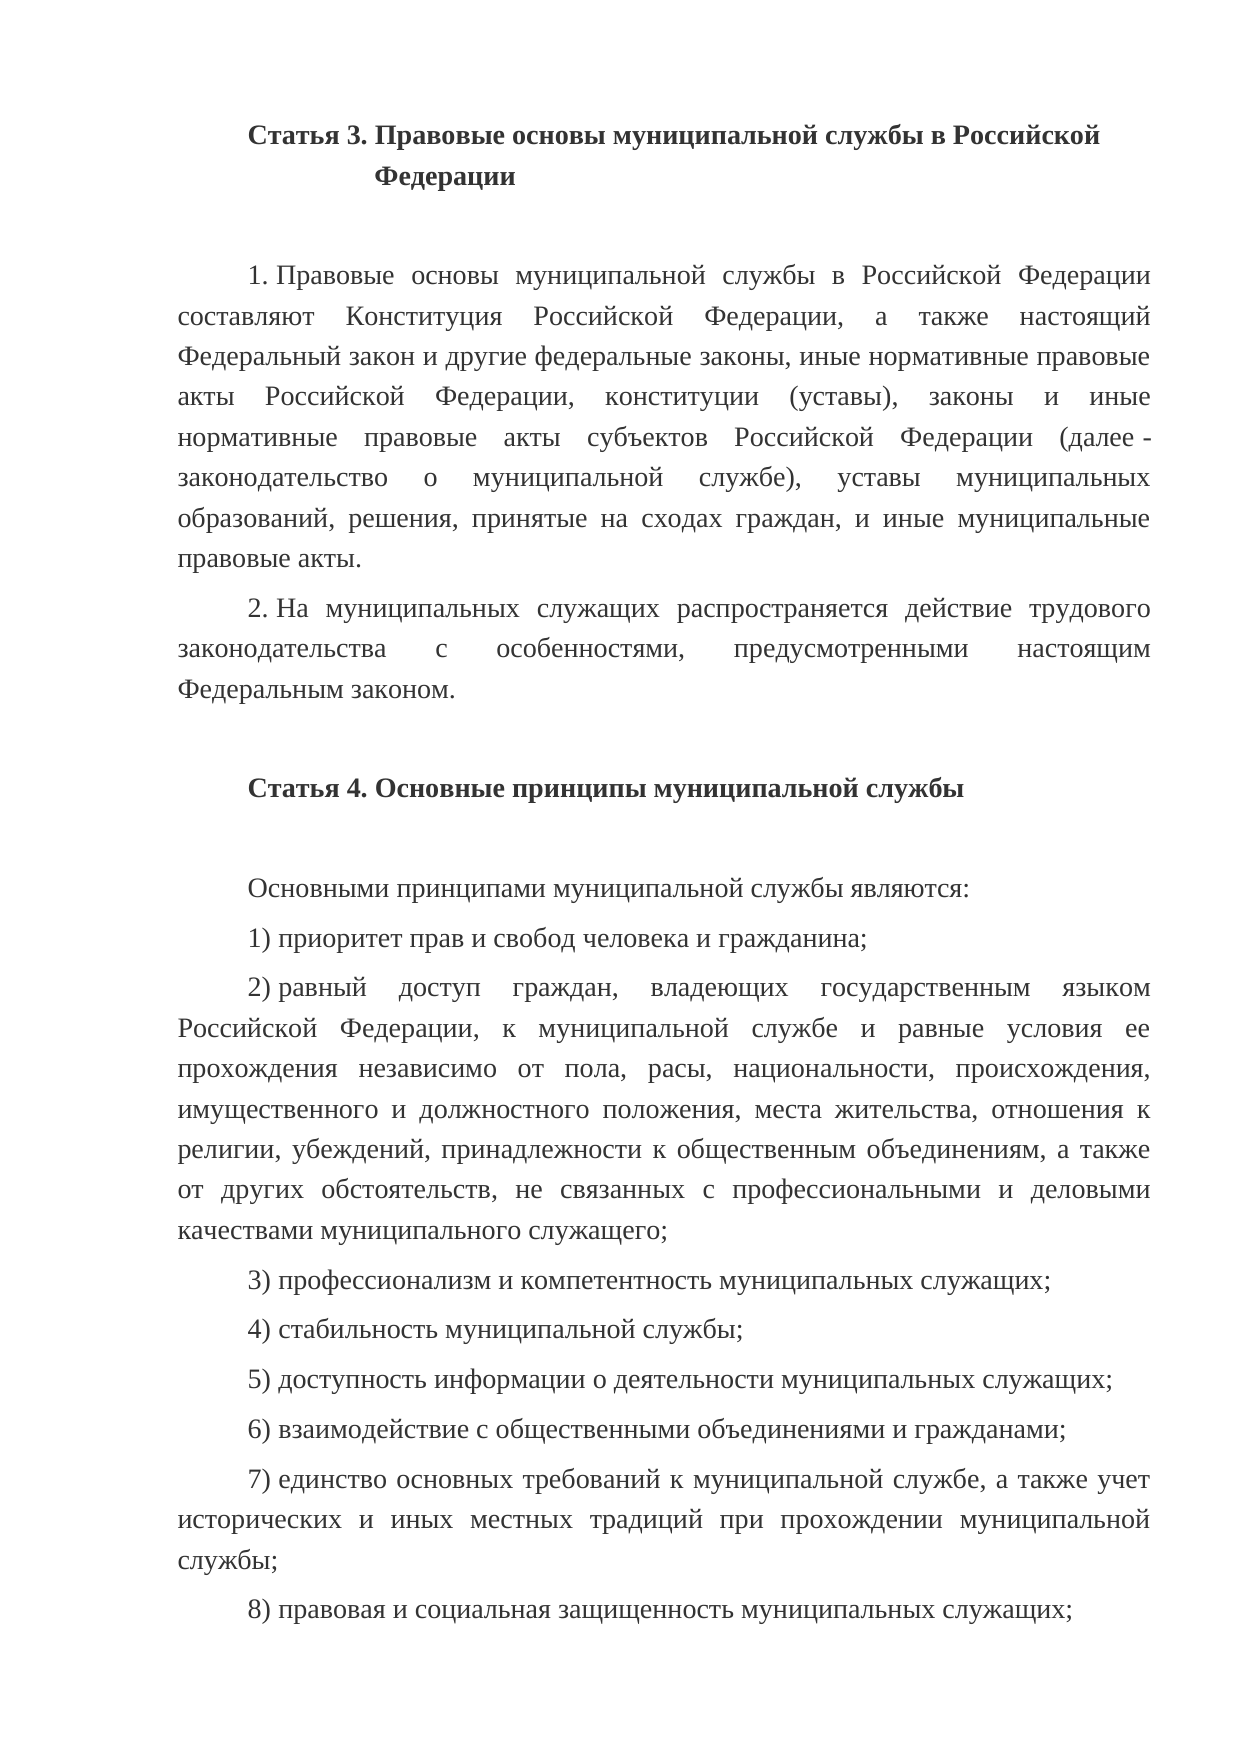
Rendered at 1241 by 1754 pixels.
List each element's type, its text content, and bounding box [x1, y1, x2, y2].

text 3) профессионализм и компетентность муниципальных служащих; [177, 1263, 1152, 1295]
text 2. На муниципальных служащих распространяется действие трудового законодательства с особенностями, предусмотренными настоящим Федеральным законом. [177, 591, 1152, 704]
text 2) равный доступ граждан, владеющих государственным языком Российской Федерации, к муниципальной службе и равные условия ее прохождения независимо от пола, расы, национальности, происхождения, имущественного и должностного положения, места жительства, отношения к религии, убеждений, принадлежности к общественным объединениям, а также от других обстоятельств, не связанных с профессиональными и деловыми качествами муниципального служащего; [177, 970, 1152, 1245]
text Основными принципами муниципальной службы являются: [177, 871, 1152, 903]
text 5) доступность информации о деятельности муниципальных служащих; [177, 1362, 1152, 1395]
text 7) единство основных требований к муниципальной службе, а также учет исторических и иных местных традиций при прохождении муниципальной службы; [177, 1462, 1152, 1575]
text 1) приоритет прав и свобод человека и гражданина; [177, 921, 1152, 953]
text 8) правовая и социальная защищенность муниципальных служащих; [177, 1592, 1152, 1625]
text 6) взаимодействие с общественными объединениями и гражданами; [177, 1412, 1152, 1444]
text 4) стабильность муниципальной службы; [177, 1312, 1152, 1345]
text Статья 3. Правовые основы муниципальной службы в Российской Федерации [247, 118, 1152, 191]
text Статья 4. Основные принципы муниципальной службы [247, 771, 1152, 804]
text 1. Правовые основы муниципальной службы в Российской Федерации составляют Конституция Российской Федерации, а также настоящий Федеральный закон и другие федеральные законы, иные нормативные правовые акты Российской Федерации, конституции (уставы), законы и иные нормативные правовые акты субъектов Российской Федерации (далее - законодательство о муниципальной службе), уставы муниципальных образований, решения, принятые на сходах граждан, и иные муниципальные правовые акты. [177, 258, 1152, 573]
